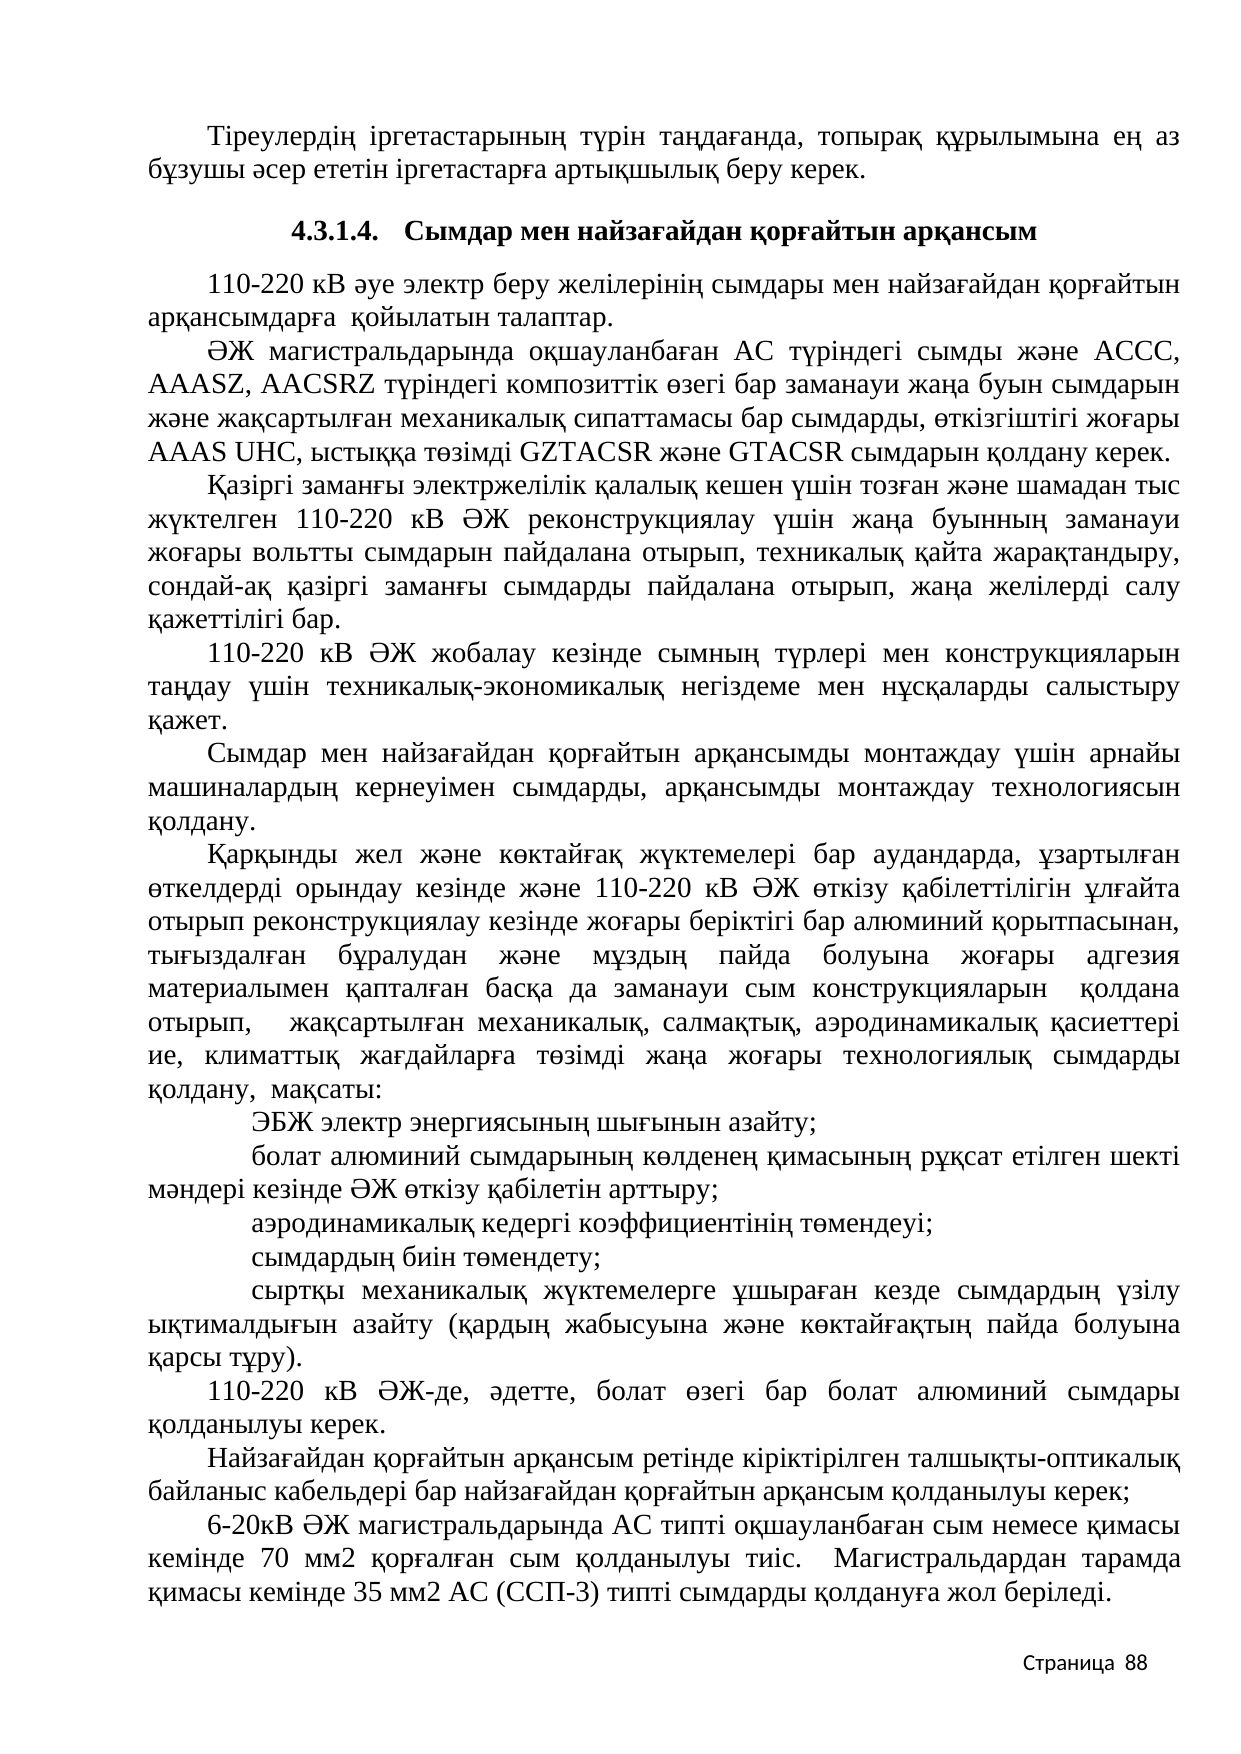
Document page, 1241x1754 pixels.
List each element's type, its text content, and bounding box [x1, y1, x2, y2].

text 6-20кВ ӘЖ магистральдарында АС типті оқшауланбаған сым немесе қимасы кемінде 70 мм2 қорғалған сым қолданылуы тиіс. Магистральдардан тарамда қимасы кемінде 35 мм2 АС (ССП-3) типті сымдарды қолдануға жол беріледі. [148, 1507, 1181, 1608]
list сыртқы механикалық жүктемелерге ұшыраған кезде сымдардың үзілу ықтималдығын азайту (қардың жабысуына және көктайғақтың пайда болуына қарсы тұру). [148, 1272, 1181, 1373]
text Қарқынды жел және көктайғақ жүктемелері бар аудандарда, ұзартылған өткелдерді орындау кезінде және 110-220 кВ ӘЖ өткізу қабілеттілігін ұлғайта отырып реконструкциялау кезінде жоғары беріктігі бар алюминий қорытпасынан, тығыздалған бұралудан және мұздың пайда болуына жоғары адгезия материалымен қапталған басқа да заманауи сым конструкцияларын қолдана отырып, жақсартылған механикалық, салмақтық, аэродинамикалық қасиеттері ие, климаттық жағдайларға төзімді жаңа жоғары технологиялық сымдарды қолдану, мақсаты: [148, 836, 1181, 1104]
list Сымдар мен найзағайдан қорғайтын арқансым [148, 213, 1181, 247]
text Сымдар мен найзағайдан қорғайтын арқансымды монтаждау үшін арнайы машиналардың кернеуімен сымдарды, арқансымды монтаждау технологиясын қолдану. [148, 736, 1181, 836]
list ЭБЖ электр энергиясының шығынын азайту; [148, 1104, 1181, 1138]
list сымдардың биін төмендету; [148, 1239, 1181, 1272]
list болат алюминий сымдарының көлденең қимасының рұқсат етілген шекті мәндері кезінде ӘЖ өткізу қабілетін арттыру; [148, 1138, 1181, 1205]
text Найзағайдан қорғайтын арқансым ретінде кіріктірілген талшықты-оптикалық байланыс кабельдері бар найзағайдан қорғайтын арқансым қолданылуы керек; [148, 1440, 1181, 1507]
text Қазіргі заманғы электржелілік қалалық кешен үшін тозған және шамадан тыс жүктелген 110-220 кВ ӘЖ реконструкциялау үшін жаңа буынның заманауи жоғары вольтты сымдарын пайдалана отырып, техникалық қайта жарақтандыру, сондай-ақ қазіргі заманғы сымдарды пайдалана отырып, жаңа желілерді салу қажеттілігі бар. [148, 467, 1181, 635]
text 110-220 кВ әуе электр беру желілерінің сымдары мен найзағайдан қорғайтын арқансымдарға қойылатын талаптар. [148, 266, 1181, 333]
list аэродинамикалық кедергі коэффициентінің төмендеуі; [148, 1205, 1181, 1239]
text Тіреулердің іргетастарының түрін таңдағанда, топырақ құрылымына ең аз бұзушы әсер ететін іргетастарға артықшылық беру керек. [148, 118, 1181, 185]
text ӘЖ магистральдарында оқшауланбаған АС түріндегі сымды және ACCC, AAASZ, AACSRZ түріндегі композиттік өзегі бар заманауи жаңа буын сымдарын және жақсартылған механикалық сипаттамасы бар сымдарды, өткізгіштігі жоғары AAAS UHC, ыстыққа төзімді GZTACSR және GTACSR сымдарын қолдану керек. [148, 333, 1181, 467]
text 110-220 кВ ӘЖ-де, әдетте, болат өзегі бар болат алюминий сымдары қолданылуы керек. [148, 1373, 1181, 1440]
text 110-220 кВ ӘЖ жобалау кезінде сымның түрлері мен конструкцияларын таңдау үшін техникалық-экономикалық негіздеме мен нұсқаларды салыстыру қажет. [148, 635, 1181, 736]
